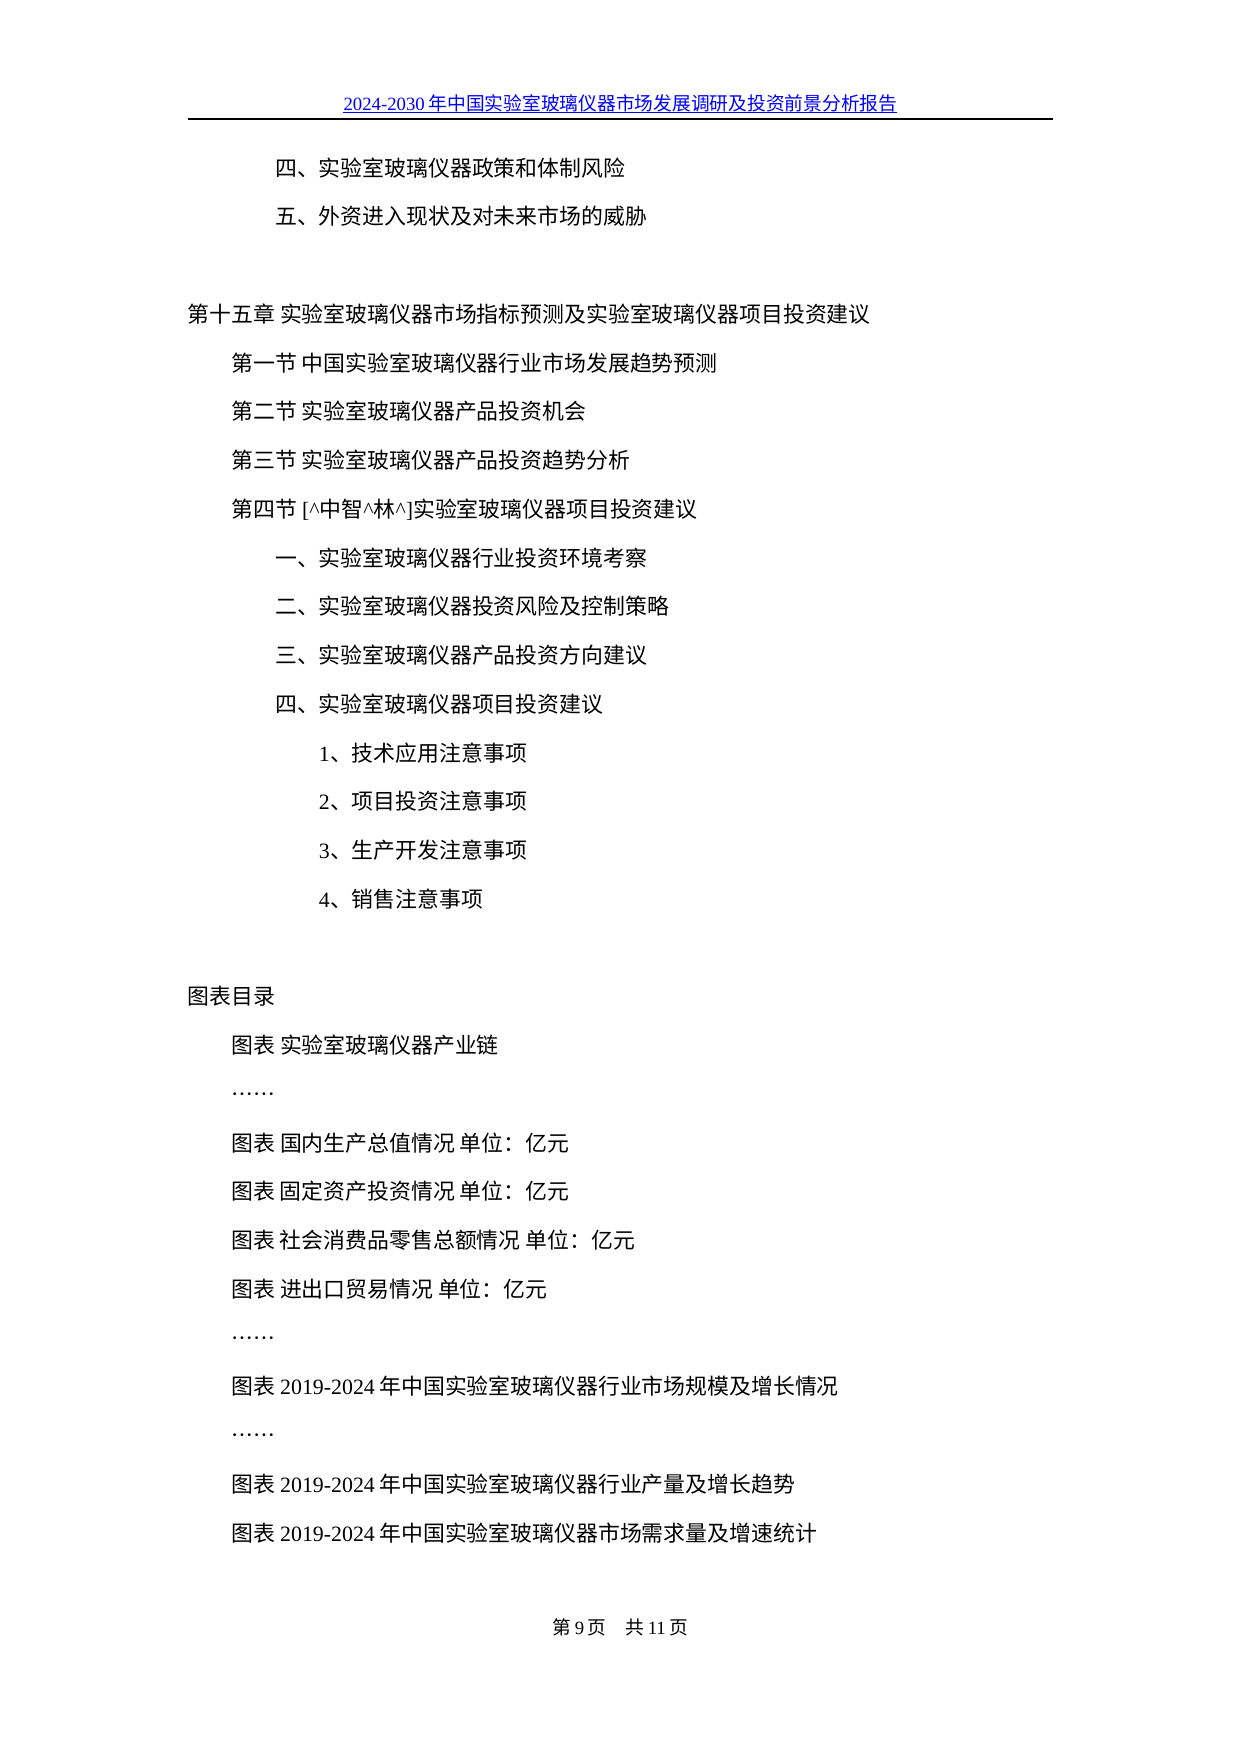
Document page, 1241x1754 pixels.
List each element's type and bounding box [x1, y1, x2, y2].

text [187, 150, 1053, 1548]
